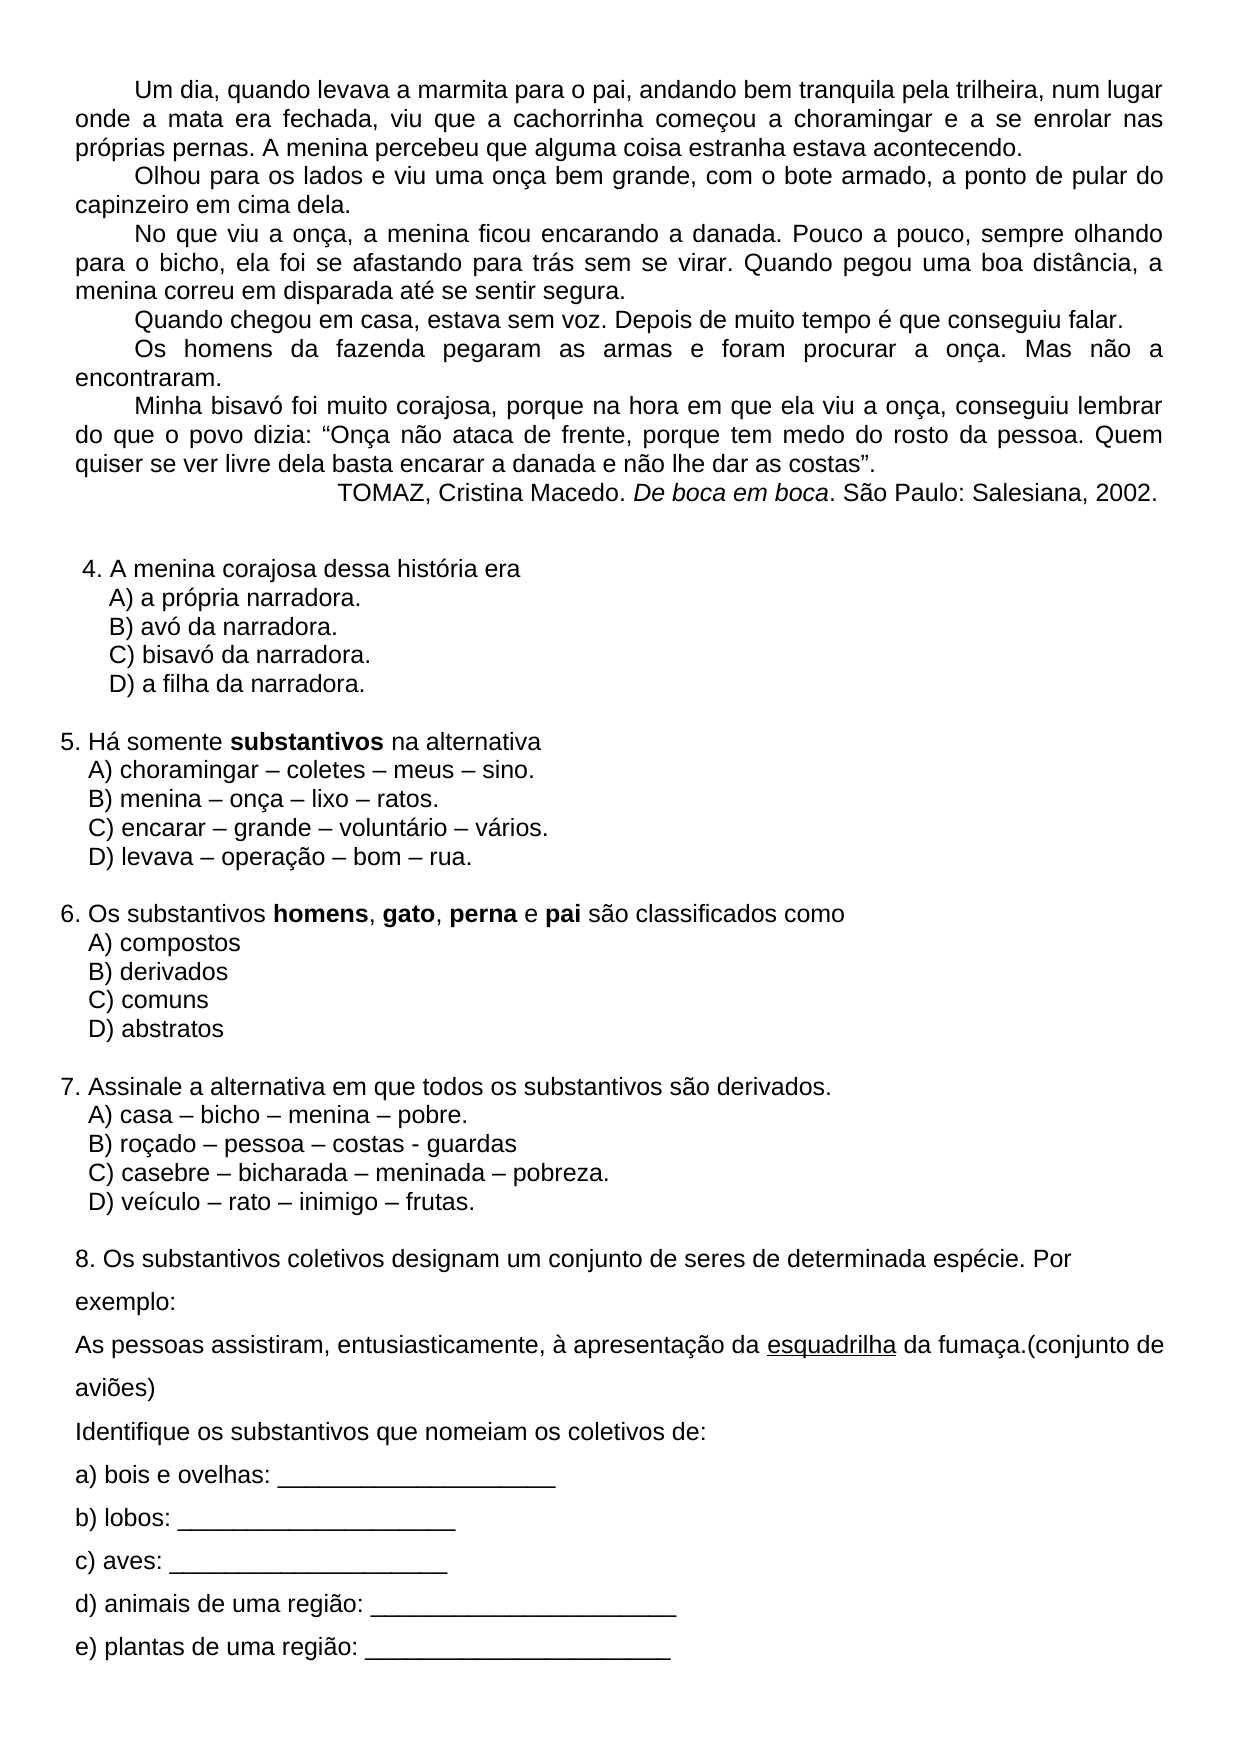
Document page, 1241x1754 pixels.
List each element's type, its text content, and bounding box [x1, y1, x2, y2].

text D) abstratos [60, 1014, 1165, 1043]
text A) compostos [60, 928, 1165, 956]
text 6. Os substantivos homens, gato, perna e pai são classificados como [60, 899, 1165, 928]
text 7. Assinale a alternativa em que todos os substantivos são derivados. [60, 1071, 1165, 1100]
text TOMAZ, Cristina Macedo. De boca em boca. São Paulo: Salesiana, 2002. [75, 477, 1165, 506]
text B) avó da narradora. [60, 611, 1165, 640]
text B) roçado – pessoa – costas - guardas [60, 1129, 1165, 1158]
text B) menina – onça – lixo – ratos. [60, 784, 1165, 813]
text 8. Os substantivos coletivos designam um conjunto de seres de determinada espécie. Por exemplo: [75, 1244, 1165, 1316]
text b) lobos: ____________________ [75, 1503, 1165, 1531]
text C) comuns [60, 985, 1165, 1014]
text A) choramingar – coletes – meus – sino. [60, 755, 1165, 784]
text B) derivados [60, 956, 1165, 985]
text C) casebre – bicharada – meninada – pobreza. [60, 1158, 1165, 1186]
text D) a ﬁlha da narradora. [60, 669, 1165, 698]
text Um dia, quando levava a marmita para o pai, andando bem tranquila pela trilheira, num lugar onde a mata era fechada, viu que a cachorrinha começou a choramingar e a se enrolar nas próprias pernas. A menina percebeu que alguma coisa estranha estava acontecendo. [75, 75, 1165, 161]
text Identifique os substantivos que nomeiam os coletivos de: [75, 1416, 1165, 1445]
text Olhou para os lados e viu uma onça bem grande, com o bote armado, a ponto de pular do capinzeiro em cima dela. [75, 161, 1165, 219]
text Os homens da fazenda pegaram as armas e foram procurar a onça. Mas não a encontraram. [75, 334, 1165, 391]
text Minha bisavó foi muito corajosa, porque na hora em que ela viu a onça, conseguiu lembrar do que o povo dizia: “Onça não ataca de frente, porque tem medo do rosto da pessoa. Quem quiser se ver livre dela basta encarar a danada e não lhe dar as costas”. [75, 391, 1165, 477]
text No que viu a onça, a menina ﬁcou encarando a danada. Pouco a pouco, sempre olhando para o bicho, ela foi se afastando para trás sem se virar. Quando pegou uma boa distância, a menina correu em disparada até se sentir segura. [75, 219, 1165, 305]
text a) bois e ovelhas: ____________________ [75, 1459, 1165, 1488]
text C) encarar – grande – voluntário – vários. [60, 813, 1165, 841]
text As pessoas assistiram, entusiasticamente, à apresentação da esquadrilha da fumaça.(conjunto de aviões) [75, 1330, 1165, 1402]
text d) animais de uma região: ______________________ [75, 1589, 1165, 1618]
text e) plantas de uma região: ______________________ [75, 1632, 1165, 1661]
text 5. Há somente substantivos na alternativa [60, 726, 1165, 755]
text D) levava – operação – bom – rua. [60, 841, 1165, 870]
text A) casa – bicho – menina – pobre. [60, 1100, 1165, 1129]
text A) a própria narradora. [60, 583, 1165, 611]
text D) veículo – rato – inimigo – frutas. [60, 1186, 1165, 1215]
text Quando chegou em casa, estava sem voz. Depois de muito tempo é que conseguiu falar. [75, 305, 1165, 334]
text 4. A menina corajosa dessa história era [75, 554, 1165, 583]
text C) bisavó da narradora. [60, 640, 1165, 669]
text c) aves: ____________________ [75, 1546, 1165, 1574]
